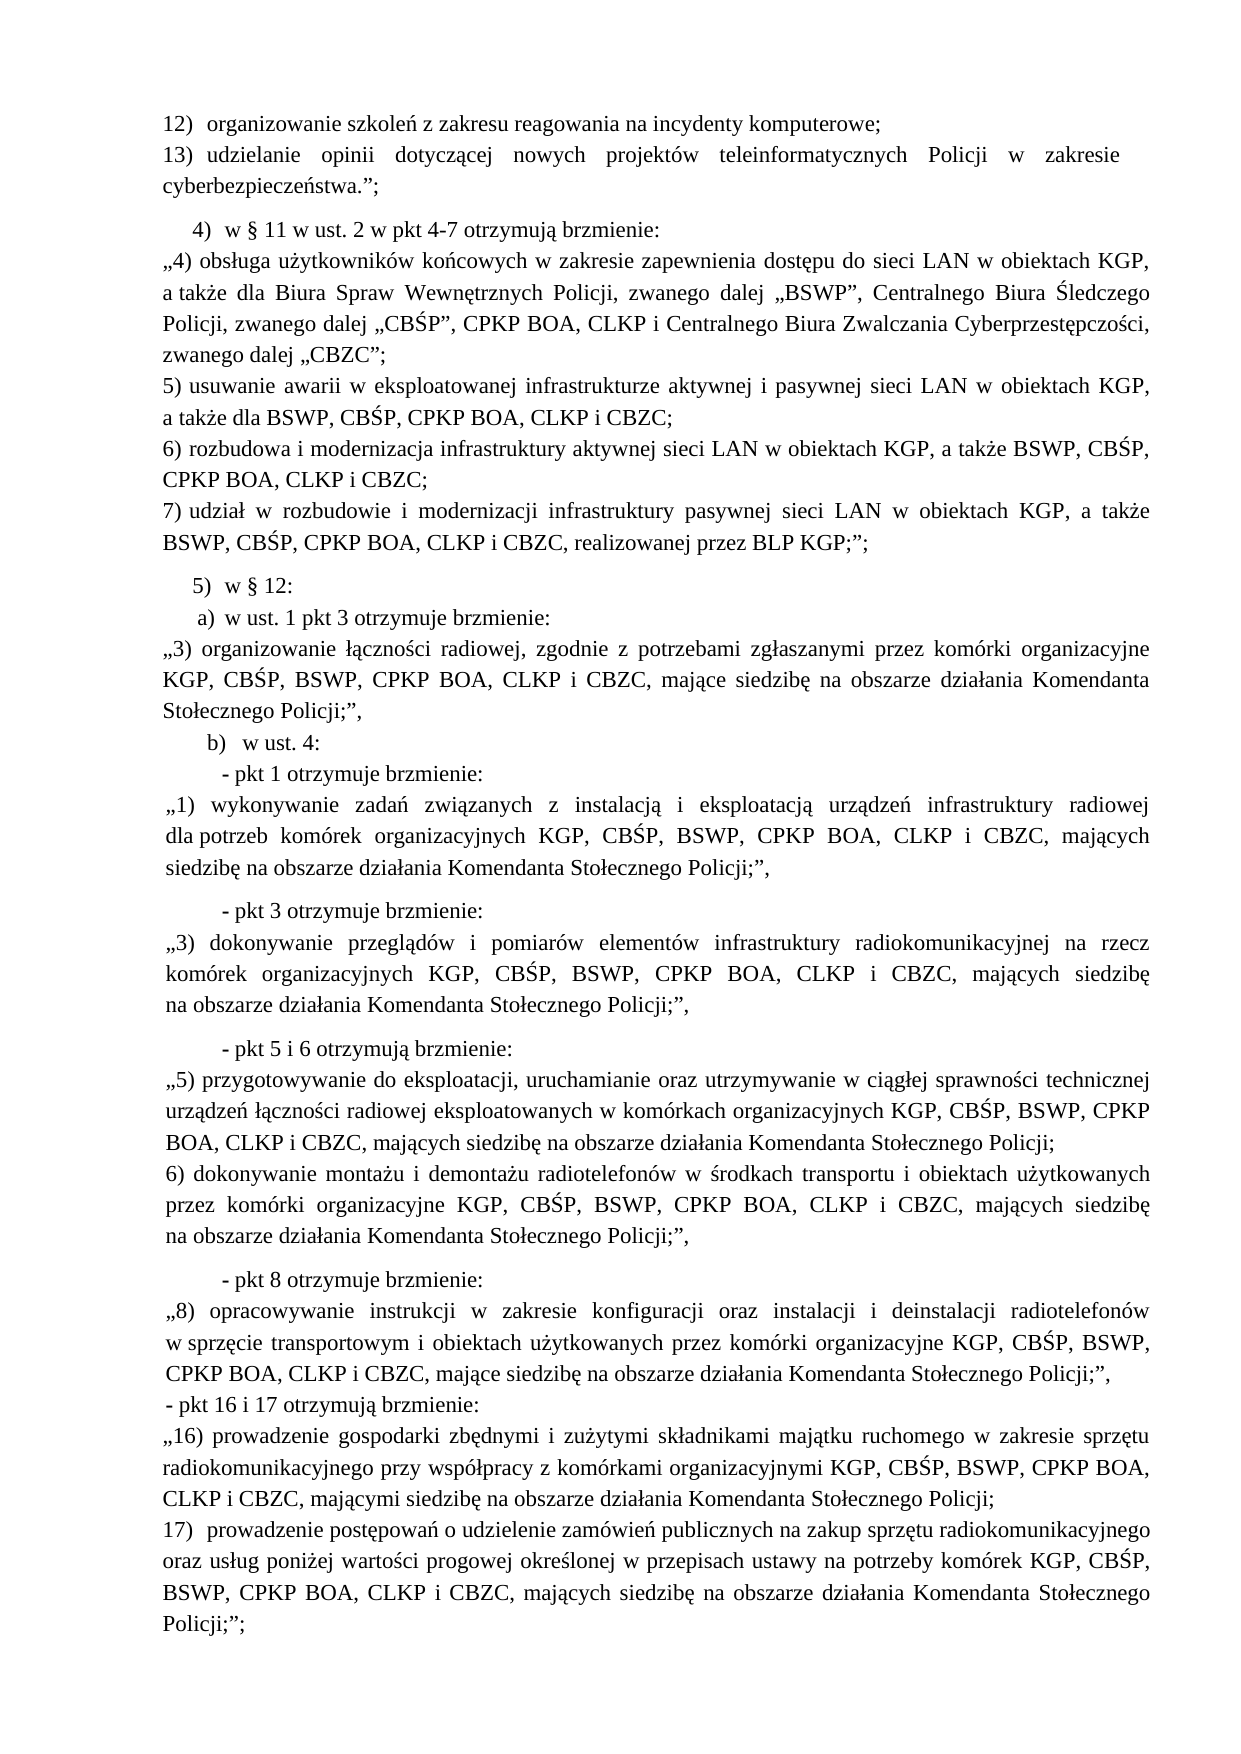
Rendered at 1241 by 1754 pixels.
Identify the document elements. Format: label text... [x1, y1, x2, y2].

list organizowanie szkoleń z zakresu reagowania na incydenty komputerowe; [162, 106, 1121, 138]
list prowadzenie postępowań o udzielenie zamówień publicznych na zakup sprzętu radiokomunikacyjnego oraz usług poniżej wartości progowej określonej w przepisach ustawy na potrzeby komórek KGP, CBŚP, BSWP, CPKP BOA, CLKP i CBZC, mających siedzibę na obszarze działania Komendanta Stołecznego Policji;”; [162, 1513, 1151, 1638]
text - pkt 3 otrzymuje brzmienie: [165, 894, 1151, 925]
list w § 12: [192, 569, 1151, 600]
list udzielanie opinii dotyczącej nowych projektów teleinformatycznych Policji w zakresie cyberbezpieczeństwa.”; [162, 138, 1121, 200]
list - pkt 1 otrzymuje brzmienie: [203, 756, 1151, 788]
list w § 11 w ust. 2 w pkt 4-7 otrzymują brzmienie: [177, 213, 1151, 244]
text - pkt 16 i 17 otrzymują brzmienie: [165, 1388, 1151, 1419]
text - pkt 5 i 6 otrzymują brzmienie: [118, 1031, 1151, 1063]
list „3) organizowanie łączności radiowej, zgodnie z potrzebami zgłaszanymi przez komórki organizacyjne KGP, CBŚP, BSWP, CPKP BOA, CLKP i CBZC, mające siedzibę na obszarze działania Komendanta Stołecznego Policji;”, [162, 631, 1151, 725]
text „1) wykonywanie zadań związanych z instalacją i eksploatacją urządzeń infrastruktury radiowej dla potrzeb komórek organizacyjnych KGP, CBŚP, BSWP, CPKP BOA, CLKP i CBZC, mających siedzibę na obszarze działania Komendanta Stołecznego Policji;”, [165, 788, 1151, 881]
text „3) dokonywanie przeglądów i pomiarów elementów infrastruktury radiokomunikacyjnej na rzecz komórek organizacyjnych KGP, CBŚP, BSWP, CPKP BOA, CLKP i CBZC, mających siedzibę na obszarze działania Komendanta Stołecznego Policji;”, [165, 925, 1151, 1019]
list udział w rozbudowie i modernizacji infrastruktury pasywnej sieci LAN w obiektach KGP, a także BSWP, CBŚP, CPKP BOA, CLKP i CBZC, realizowanej przez BLP KGP;”; [162, 494, 1151, 556]
list rozbudowa i modernizacja infrastruktury aktywnej sieci LAN w obiektach KGP, a także BSWP, CBŚP, CPKP BOA, CLKP i CBZC; [162, 431, 1151, 494]
list usuwanie awarii w eksploatowanej infrastrukturze aktywnej i pasywnej sieci LAN w obiektach KGP, a także dla BSWP, CBŚP, CPKP BOA, CLKP i CBZC; [162, 369, 1151, 431]
text - pkt 8 otrzymuje brzmienie: [165, 1263, 1151, 1294]
text „16) prowadzenie gospodarki zbędnymi i zużytymi składnikami majątku ruchomego w zakresie sprzętu radiokomunikacyjnego przy współpracy z komórkami organizacyjnymi KGP, CBŚP, BSWP, CPKP BOA, CLKP i CBZC, mającymi siedzibę na obszarze działania Komendanta Stołecznego Policji; [162, 1419, 1151, 1513]
text „5) przygotowywanie do eksploatacji, uruchamianie oraz utrzymywanie w ciągłej sprawności technicznej urządzeń łączności radiowej eksploatowanych w komórkach organizacyjnych KGP, CBŚP, BSWP, CPKP BOA, CLKP i CBZC, mających siedzibę na obszarze działania Komendanta Stołecznego Policji; [165, 1063, 1151, 1156]
list w ust. 1 pkt 3 otrzymuje brzmienie: [193, 600, 1151, 631]
text „8) opracowywanie instrukcji w zakresie konfiguracji oraz instalacji i deinstalacji radiotelefonów w sprzęcie transportowym i obiektach użytkowanych przez komórki organizacyjne KGP, CBŚP, BSWP, CPKP BOA, CLKP i CBZC, mające siedzibę na obszarze działania Komendanta Stołecznego Policji;”, [165, 1294, 1151, 1388]
text 6) dokonywanie montażu i demontażu radiotelefonów w środkach transportu i obiektach użytkowanych przez komórki organizacyjne KGP, CBŚP, BSWP, CPKP BOA, CLKP i CBZC, mających siedzibę na obszarze działania Komendanta Stołecznego Policji;”, [165, 1156, 1151, 1250]
text „4) obsługa użytkowników końcowych w zakresie zapewnienia dostępu do sieci LAN w obiektach KGP, a także dla Biura Spraw Wewnętrznych Policji, zwanego dalej „BSWP”, Centralnego Biura Śledczego Policji, zwanego dalej „CBŚP”, CPKP BOA, CLKP i Centralnego Biura Zwalczania Cyberprzestępczości, zwanego dalej „CBZC”; [162, 244, 1151, 369]
list w ust. 4: [207, 725, 1151, 756]
